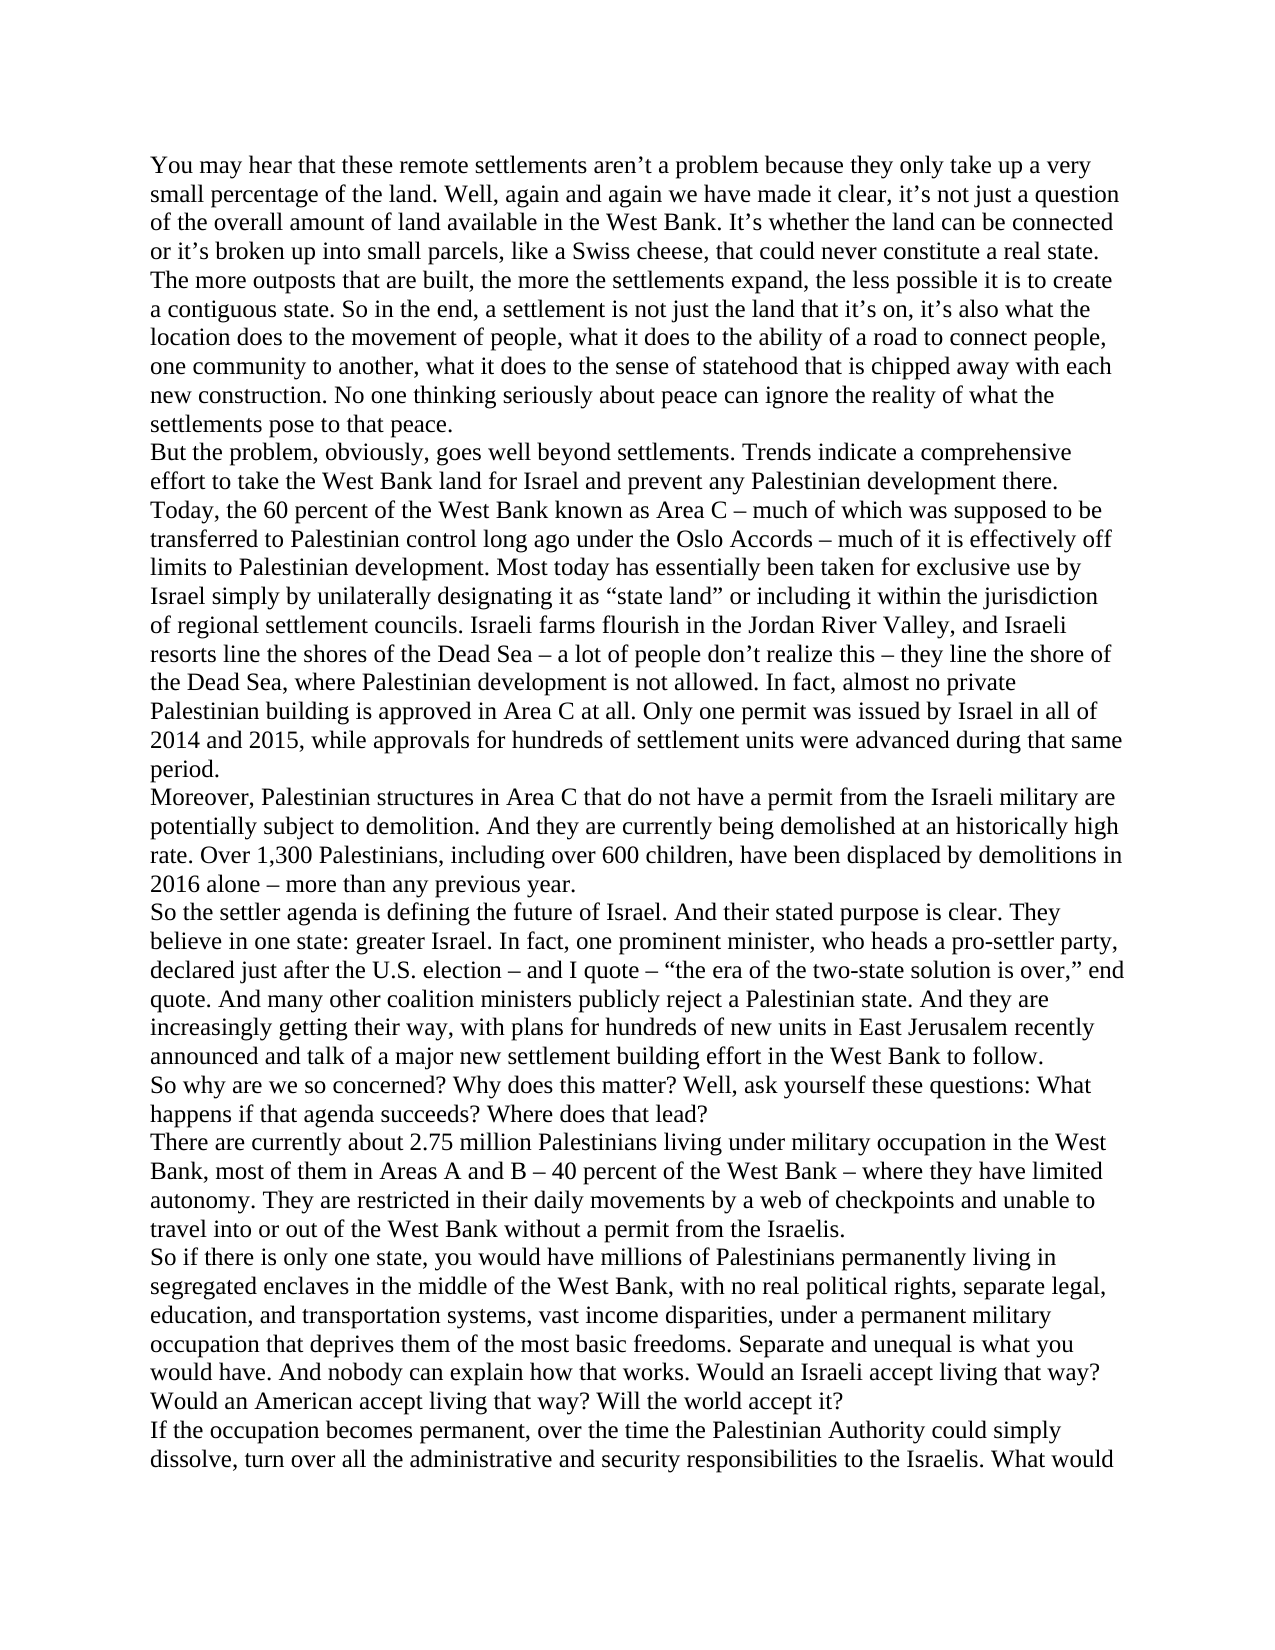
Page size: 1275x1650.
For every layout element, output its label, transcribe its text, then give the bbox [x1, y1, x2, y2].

text So the settler agenda is defining the future of Israel. And their stated purpose is clear. They believe in one state: greater Israel. In fact, one prominent minister, who heads a pro-settler party, declared just after the U.S. election – and I quote – “the era of the two-state solution is over,” end quote. And many other coalition ministers publicly reject a Palestinian state. And they are increasingly getting their way, with plans for hundreds of new units in East Jerusalem recently announced and talk of a major new settlement building effort in the West Bank to follow. [150, 897, 1125, 1070]
text So why are we so concerned? Why does this matter? Well, ask yourself these questions: What happens if that agenda succeeds? Where does that lead? [150, 1070, 1125, 1127]
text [150, 1415, 1125, 1472]
text But the problem, obviously, goes well beyond settlements. Trends indicate a comprehensive effort to take the West Bank land for Israel and prevent any Palestinian development there. Today, the 60 percent of the West Bank known as Area C – much of which was supposed to be transferred to Palestinian control long ago under the Oslo Accords – much of it is effectively off limits to Palestinian development. Most today has essentially been taken for exclusive use by Israel simply by unilaterally designating it as “state land” or including it within the jurisdiction of regional settlement councils. Israeli farms flourish in the Jordan River Valley, and Israeli resorts line the shores of the Dead Sea – a lot of people don’t realize this – they line the shore of the Dead Sea, where Palestinian development is not allowed. In fact, almost no private Palestinian building is approved in Area C at all. Only one permit was issued by Israel in all of 2014 and 2015, while approvals for hundreds of settlement units were advanced during that same period. [150, 437, 1125, 782]
text Moreover, Palestinian structures in Area C that do not have a permit from the Israeli military are potentially subject to demolition. And they are currently being demolished at an historically high rate. Over 1,300 Palestinians, including over 600 children, have been displaced by demolitions in 2016 alone – more than any previous year. [150, 782, 1125, 897]
text There are currently about 2.75 million Palestinians living under military occupation in the West Bank, most of them in Areas A and B – 40 percent of the West Bank – where they have limited autonomy. They are restricted in their daily movements by a web of checkpoints and unable to travel into or out of the West Bank without a permit from the Israelis. [150, 1127, 1125, 1242]
text So if there is only one state, you would have millions of Palestinians permanently living in segregated enclaves in the middle of the West Bank, with no real political rights, separate legal, education, and transportation systems, vast income disparities, under a permanent military occupation that deprives them of the most basic freedoms. Separate and unequal is what you would have. And nobody can explain how that works. Would an Israeli accept living that way? Would an American accept living that way? Will the world accept it? [150, 1242, 1125, 1415]
text You may hear that these remote settlements aren’t a problem because they only take up a very small percentage of the land. Well, again and again we have made it clear, it’s not just a question of the overall amount of land available in the West Bank. It’s whether the land can be connected or it’s broken up into small parcels, like a Swiss cheese, that could never constitute a real state. The more outposts that are built, the more the settlements expand, the less possible it is to create a contiguous state. So in the end, a settlement is not just the land that it’s on, it’s also what the location does to the movement of people, what it does to the ability of a road to connect people, one community to another, what it does to the sense of statehood that is chipped away with each new construction. No one thinking seriously about peace can ignore the reality of what the settlements pose to that peace. [150, 150, 1125, 437]
